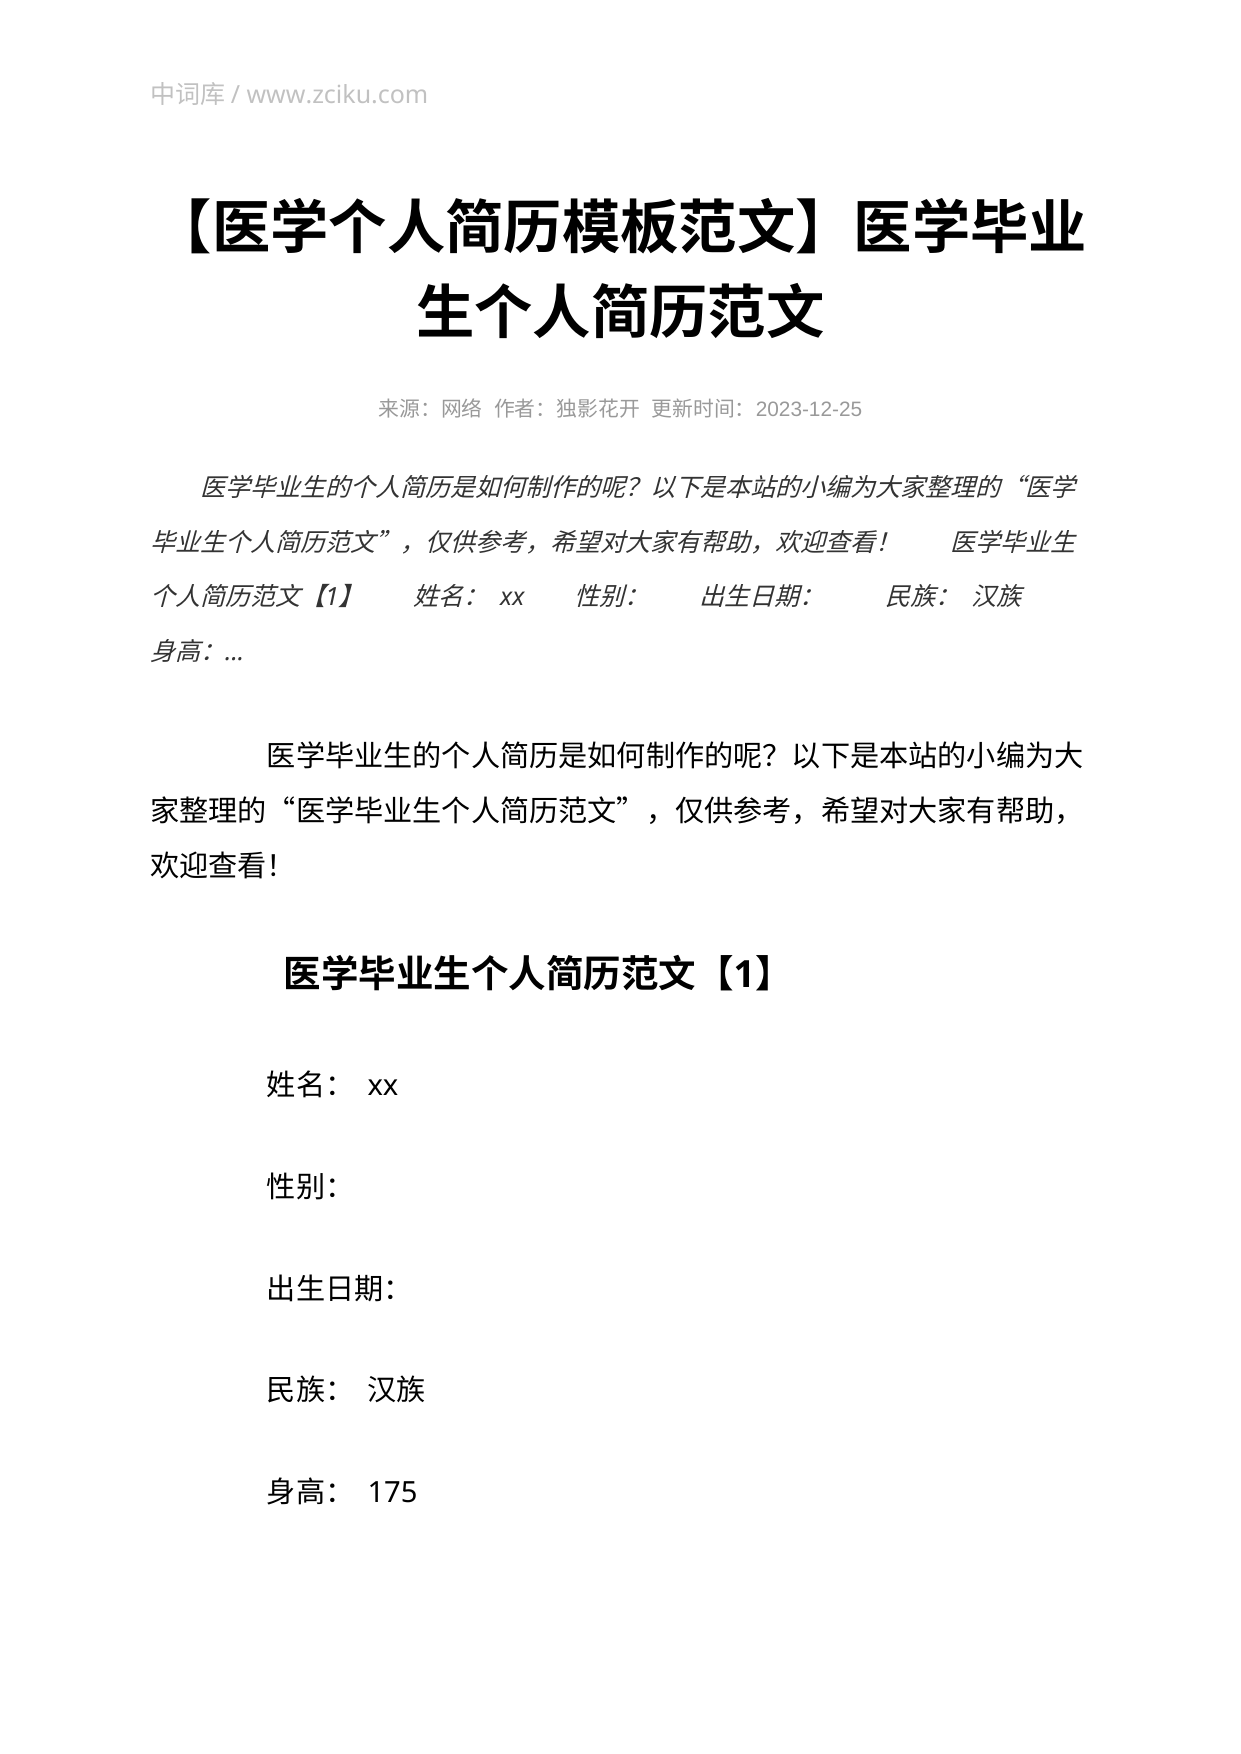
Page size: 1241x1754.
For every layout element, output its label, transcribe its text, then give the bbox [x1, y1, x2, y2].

text 医学毕业生的个人简历是如何制作的呢？以下是本站的小编为大家整理的“医学毕业生个人简历范文”，仅供参考，希望对大家有帮助，欢迎查看！ [150, 732, 1090, 884]
text 医学毕业生个人简历范文【1】 [150, 944, 1090, 998]
text 姓名： xx [150, 1061, 1090, 1104]
text 民族： 汉族 [150, 1367, 1090, 1409]
subtitle 【医学个人简历模板范文】医学毕业生个人简历范文 [150, 181, 1090, 350]
text 出生日期： [150, 1265, 1090, 1307]
text 医学毕业生的个人简历是如何制作的呢？以下是本站的小编为大家整理的“医学毕业生个人简历范文”，仅供参考，希望对大家有帮助，欢迎查看！ 医学毕业生个人简历范文【1】 姓名： xx 性别： 出生日期： 民族： 汉族 身高：... [150, 468, 1090, 667]
text 身高： 175 [150, 1469, 1090, 1511]
text 来源：网络 作者：独影花开 更新时间：2023-12-25 [150, 397, 1090, 421]
text 性别： [150, 1163, 1090, 1206]
